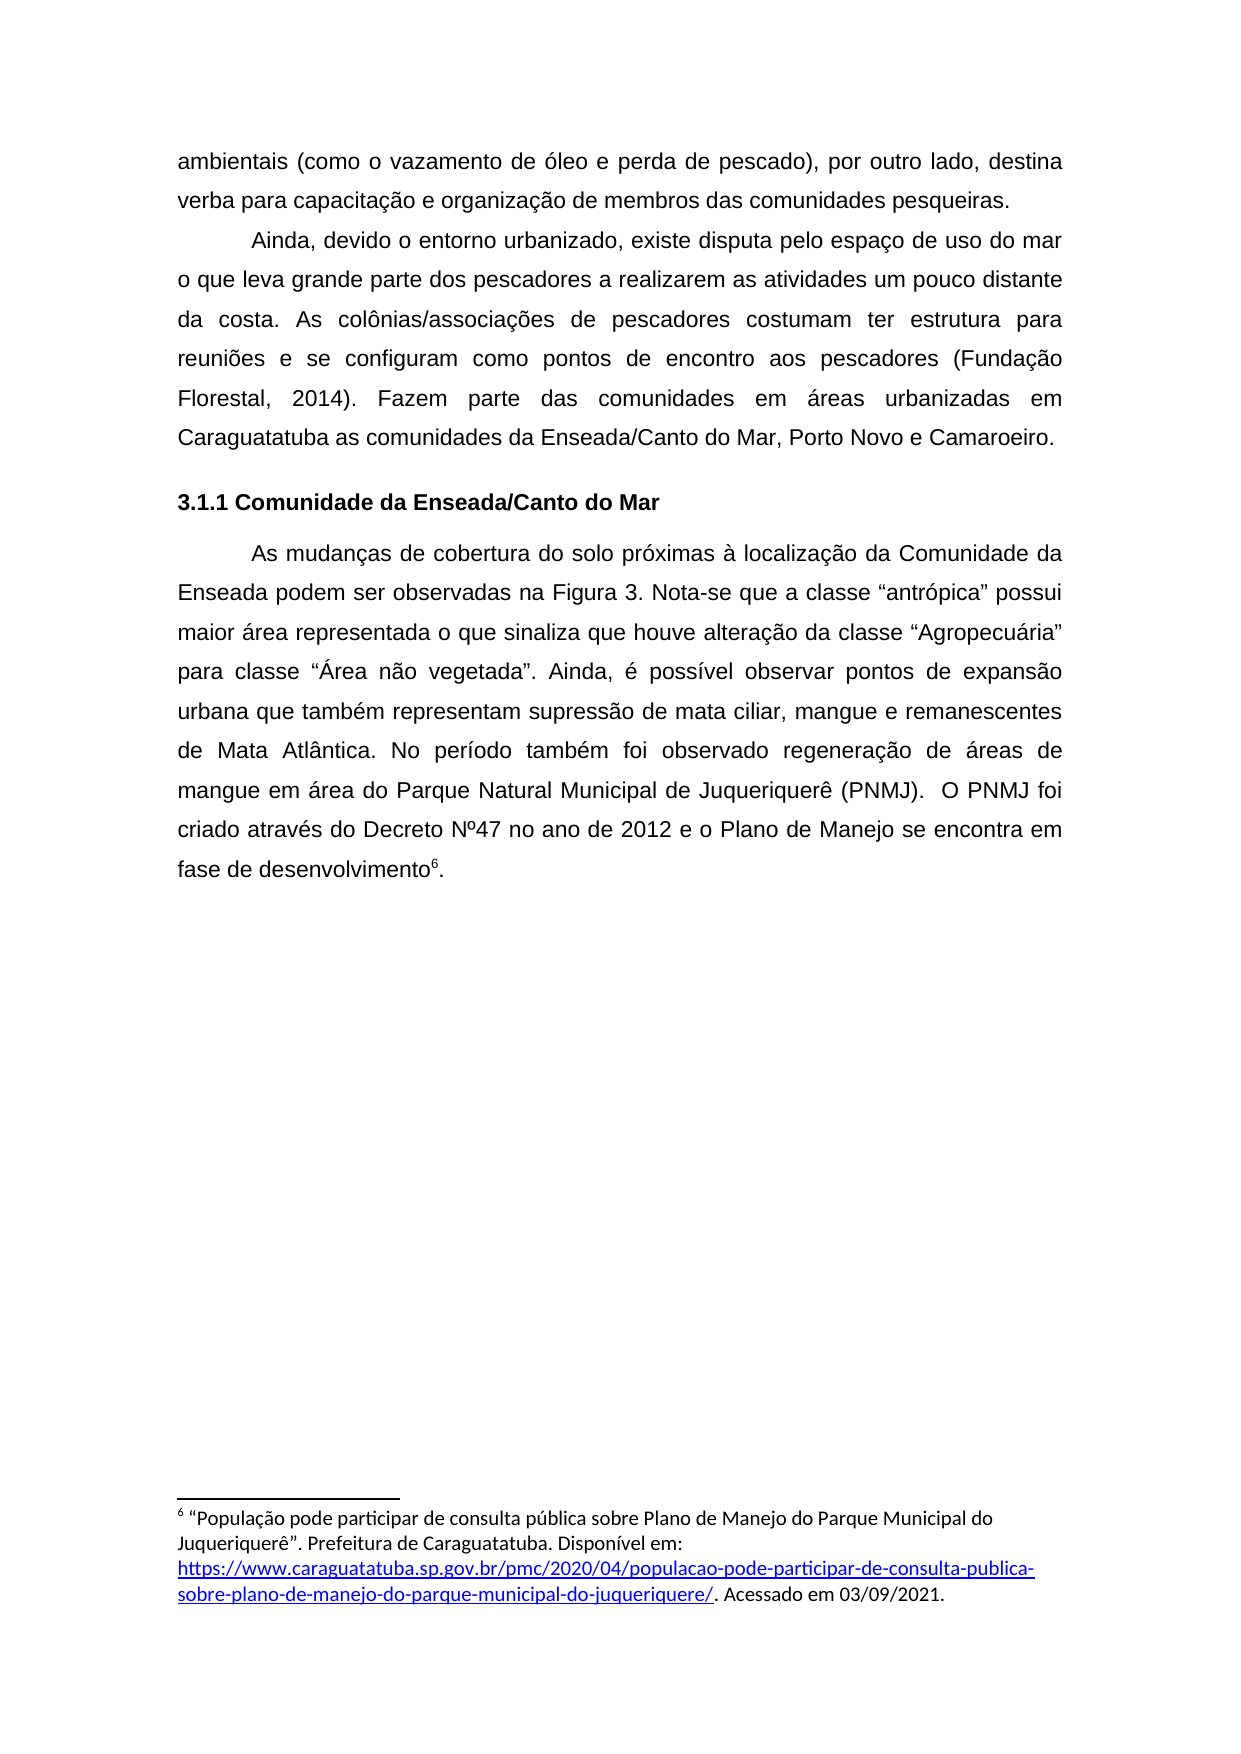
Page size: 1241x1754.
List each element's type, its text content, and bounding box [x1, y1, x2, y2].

text Ainda, devido o entorno urbanizado, existe disputa pelo espaço de uso do mar o que leva grande parte dos pescadores a realizarem as atividades um pouco distante da costa. As colônias/associações de pescadores costumam ter estrutura para reuniões e se configuram como pontos de encontro aos pescadores (Fundação Florestal, 2014). Fazem parte das comunidades em áreas urbanizadas em Caraguatatuba as comunidades da Enseada/Canto do Mar, Porto Novo e Camaroeiro. [177, 227, 1063, 450]
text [177, 148, 1063, 213]
text 3.1.1 Comunidade da Enseada/Canto do Mar [177, 488, 1063, 515]
text As mudanças de cobertura do solo próximas à localização da Comunidade da Enseada podem ser observadas na Figura 3. Nota-se que a classe “antrópica” possui maior área representada o que sinaliza que houve alteração da classe “Agropecuária” para classe “Área não vegetada”. Ainda, é possível observar pontos de expansão urbana que também representam supressão de mata ciliar, mangue e remanescentes de Mata Atlântica. No período também foi observado regeneração de áreas de mangue em área do Parque Natural Municipal de Juqueriquerê (PNMJ). O PNMJ foi criado através do Decreto Nº47 no ano de 2012 e o Plano de Manejo se encontra em fase de desenvolvimento. [177, 540, 1063, 882]
